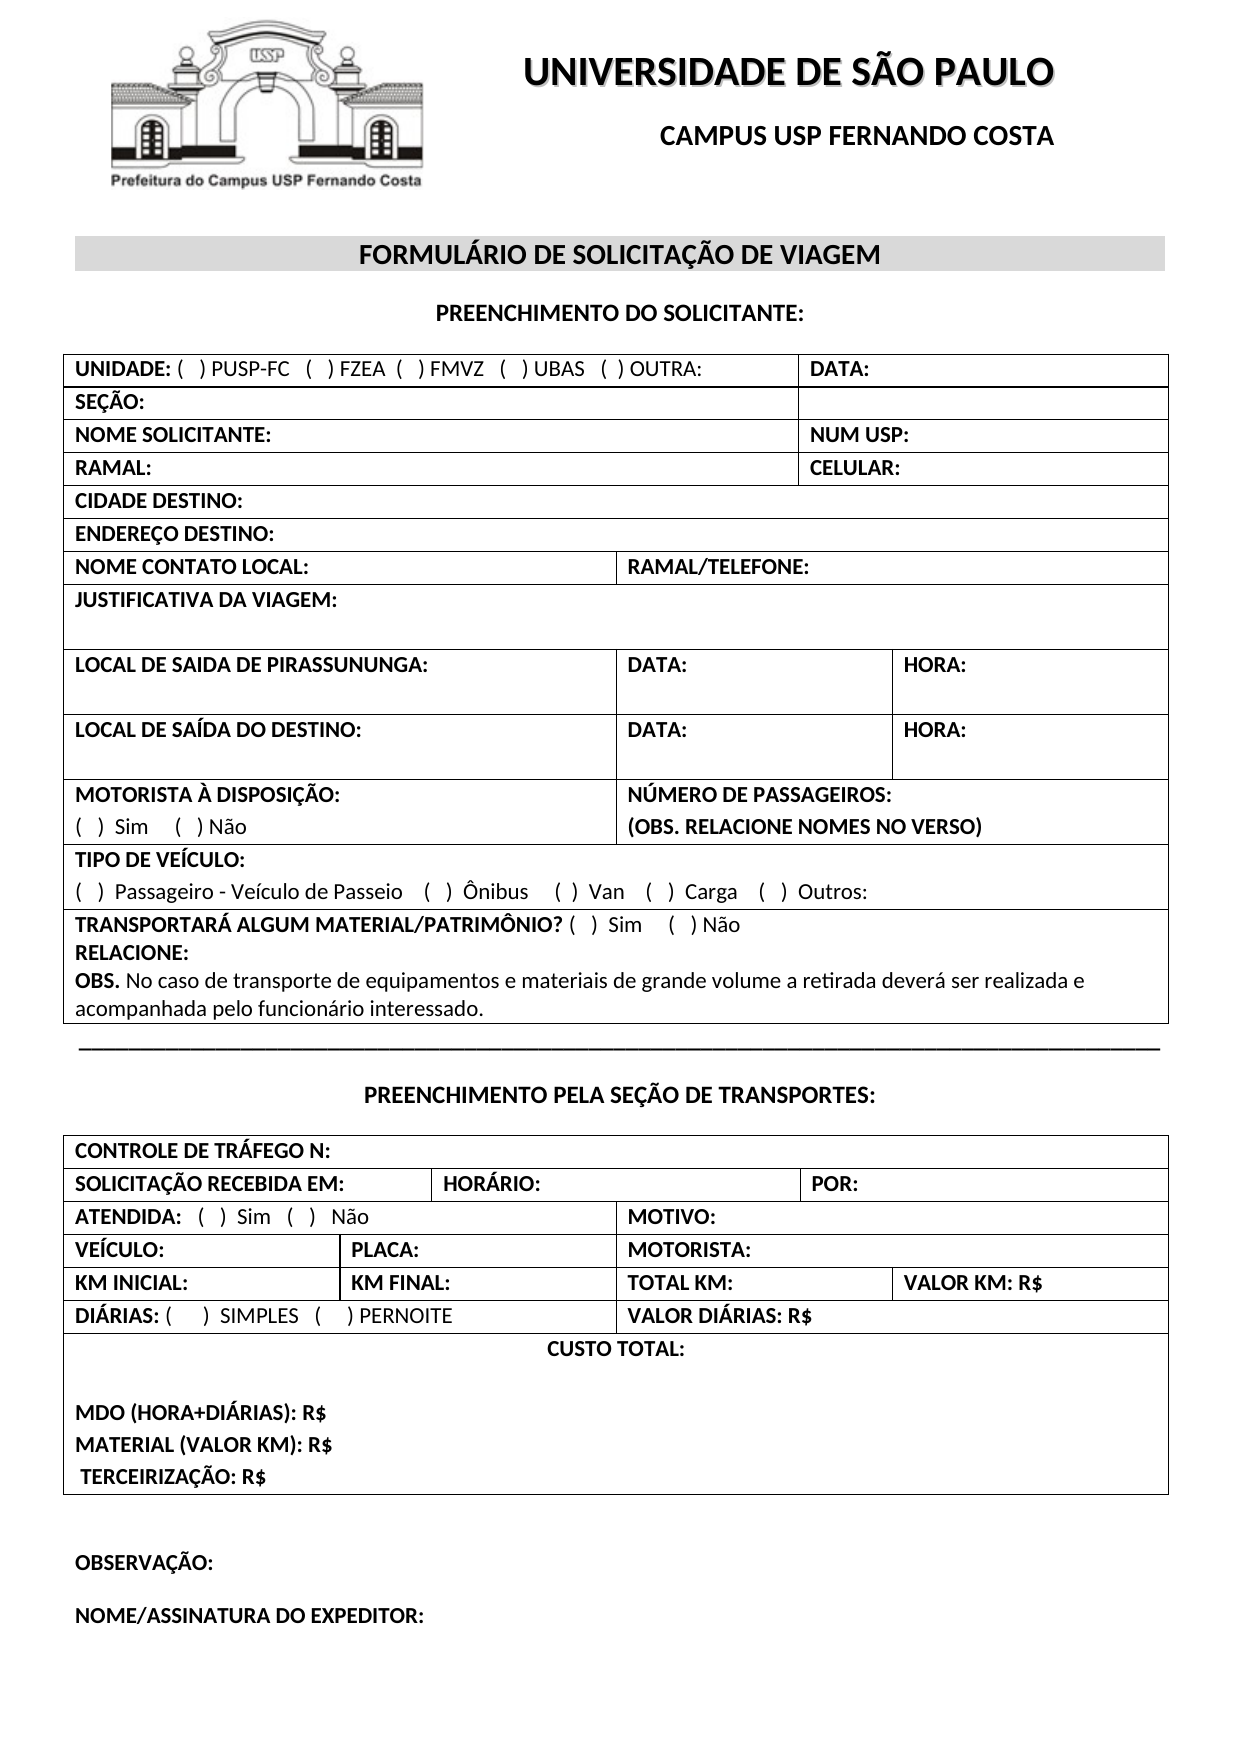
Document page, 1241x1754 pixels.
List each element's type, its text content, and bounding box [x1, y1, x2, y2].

table_cell DATA: [617, 715, 892, 779]
table_cell MOTORISTA À DISPOSIÇÃO: ( ) Sim ( ) Não [64, 780, 616, 844]
table_cell CUSTO TOTAL: MDO (HORA+DIÁRIAS): R$ MATERIAL (VALOR KM): R$ TERCEIRIZAÇÃO: R$ [64, 1334, 1168, 1494]
table_cell TOTAL KM: [617, 1268, 892, 1300]
table_cell ENDEREÇO DESTINO: [64, 519, 1168, 551]
table_cell HORA: [893, 650, 1168, 714]
table_cell NUM USP: [799, 420, 1168, 452]
table_cell TRANSPORTARÁ ALGUM MATERIAL/PATRIMÔNIO? ( ) Sim ( ) Não RELACIONE: OBS. No caso de transporte de equipamentos e materiais de grande volume a retirada deverá ser realizada e acompanhada pelo funcionário interessado. [64, 910, 1168, 1022]
table_cell POR: [801, 1169, 1168, 1201]
table_cell DIÁRIAS: ( ) SIMPLES ( ) PERNOITE [64, 1301, 616, 1333]
table_cell RAMAL/TELEFONE: [617, 552, 1168, 584]
table_cell SOLICITAÇÃO RECEBIDA EM: [64, 1169, 431, 1201]
picture [111, 17, 424, 190]
text NOME/ASSINATURA DO EXPEDITOR: [75, 1601, 1165, 1629]
table_header DATA: [799, 355, 1168, 386]
table_cell LOCAL DE SAIDA DE PIRASSUNUNGA: [64, 650, 616, 714]
table_cell NÚMERO DE PASSAGEIROS: (OBS. RELACIONE NOMES NO VERSO) [617, 780, 1168, 844]
table_cell SEÇÃO: [64, 388, 798, 419]
table_cell NOME CONTATO LOCAL: [64, 552, 616, 584]
text OBSERVAÇÃO: [75, 1548, 1165, 1576]
table_cell DATA: [617, 650, 892, 714]
table_cell HORA: [893, 715, 1168, 779]
table_cell LOCAL DE SAÍDA DO DESTINO: [64, 715, 616, 779]
table_cell PLACA: [341, 1235, 616, 1267]
table_cell JUSTIFICATIVA DA VIAGEM: [64, 585, 1168, 649]
table_cell MOTIVO: [617, 1202, 1168, 1234]
table_cell CELULAR: [799, 453, 1168, 485]
table_cell TIPO DE VEÍCULO: ( ) Passageiro - Veículo de Passeio ( ) Ônibus ( ) Van ( ) Carga ( ) Outros: [64, 845, 1168, 909]
table_cell CIDADE DESTINO: [64, 486, 1168, 518]
table_header UNIDADE: ( ) PUSP-FC ( ) FZEA ( ) FMVZ ( ) UBAS ( ) OUTRA: [64, 355, 798, 386]
text FORMULÁRIO DE SOLICITAÇÃO DE VIAGEM [75, 236, 1165, 271]
table_cell KM FINAL: [341, 1268, 616, 1300]
table_cell VEÍCULO: [64, 1235, 339, 1267]
text _______________________________________________________________________________________ [75, 1024, 1165, 1054]
table_cell KM INICIAL: [64, 1268, 339, 1300]
table_cell MOTORISTA: [617, 1235, 1168, 1267]
table_cell ATENDIDA: ( ) Sim ( ) Não [64, 1202, 616, 1234]
text PREENCHIMENTO DO SOLICITANTE: [75, 298, 1165, 328]
table_header CONTROLE DE TRÁFEGO N: [64, 1136, 1168, 1168]
table_cell VALOR KM: R$ [893, 1268, 1168, 1300]
table_cell [799, 388, 1168, 419]
table_cell HORÁRIO: [432, 1169, 800, 1201]
table_cell VALOR DIÁRIAS: R$ [617, 1301, 1168, 1333]
table_cell NOME SOLICITANTE: [64, 420, 798, 452]
text PREENCHIMENTO PELA SEÇÃO DE TRANSPORTES: [75, 1079, 1165, 1110]
table_cell RAMAL: [64, 453, 798, 485]
